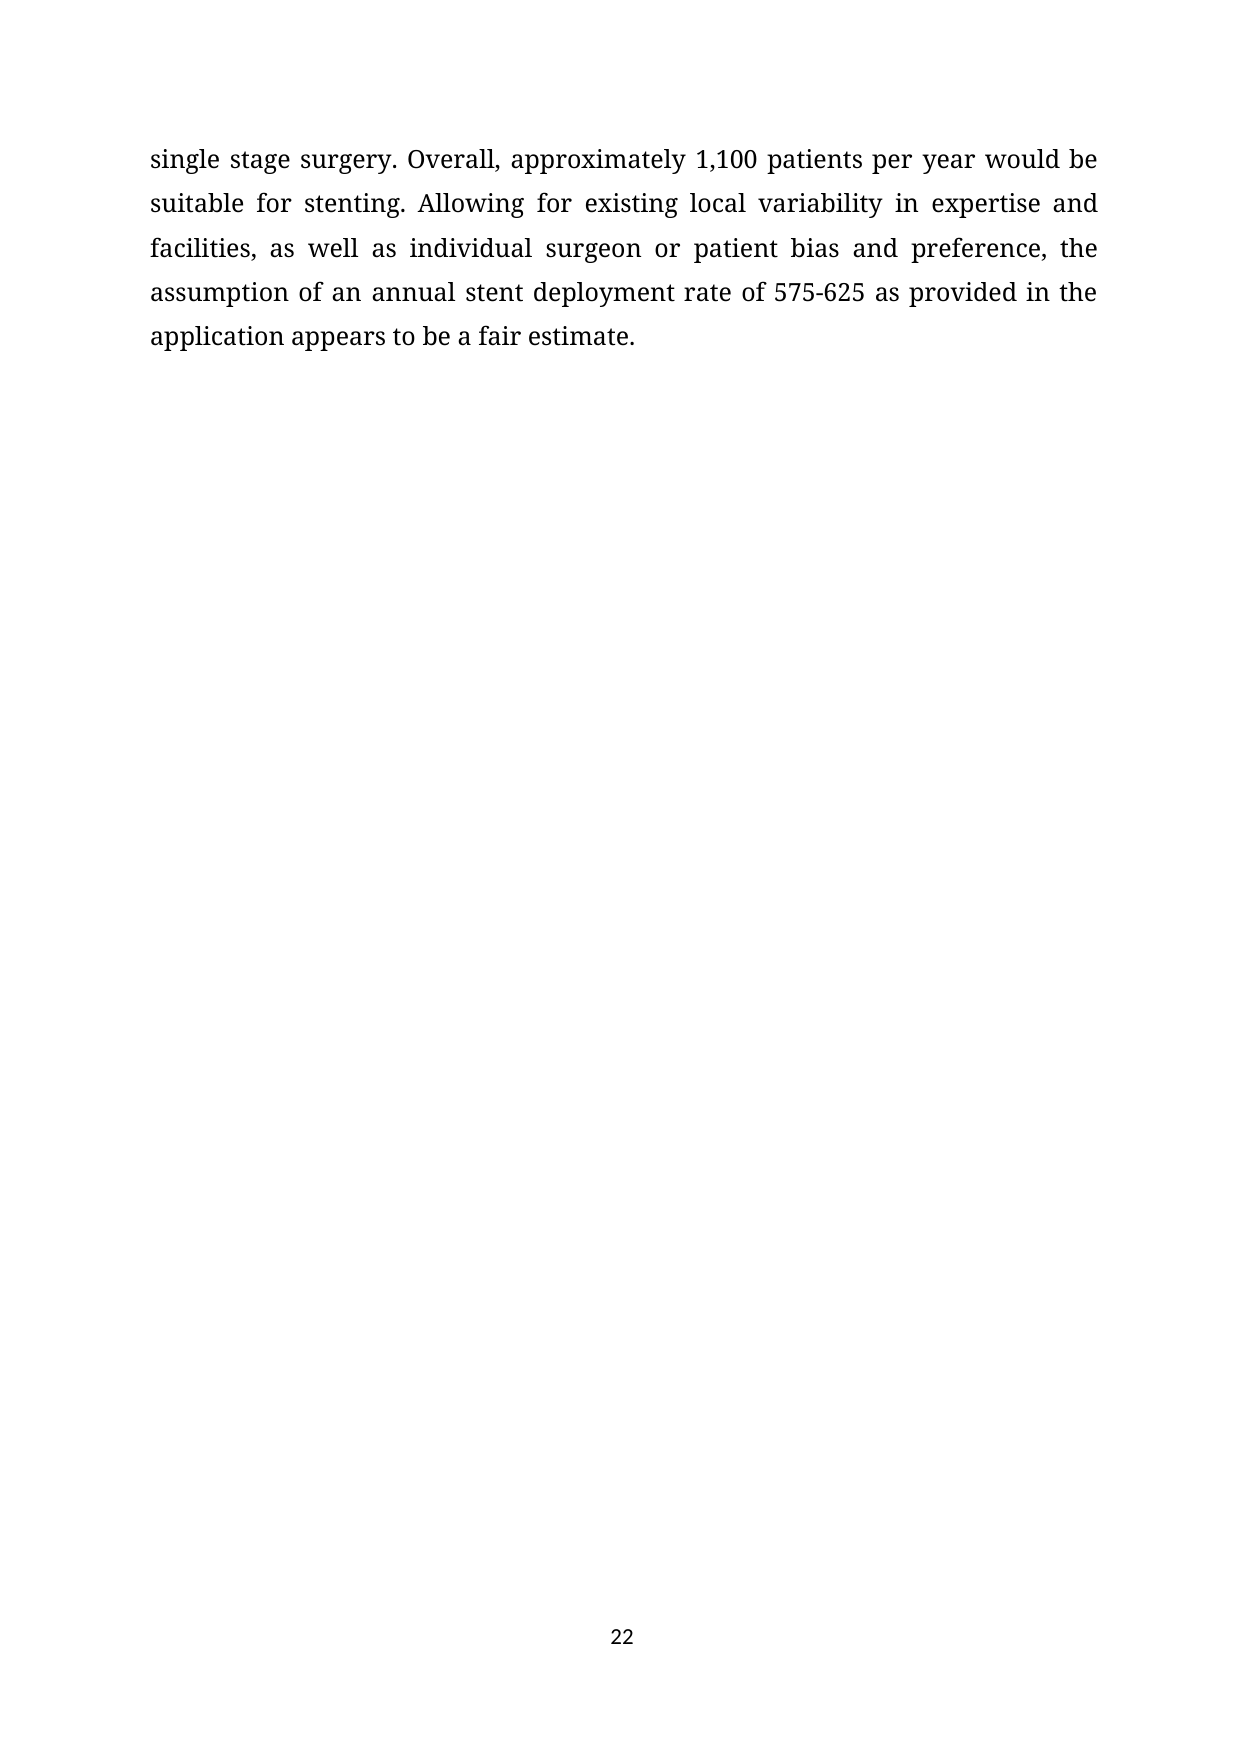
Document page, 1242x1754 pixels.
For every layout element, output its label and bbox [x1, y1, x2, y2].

text [150, 142, 1098, 353]
